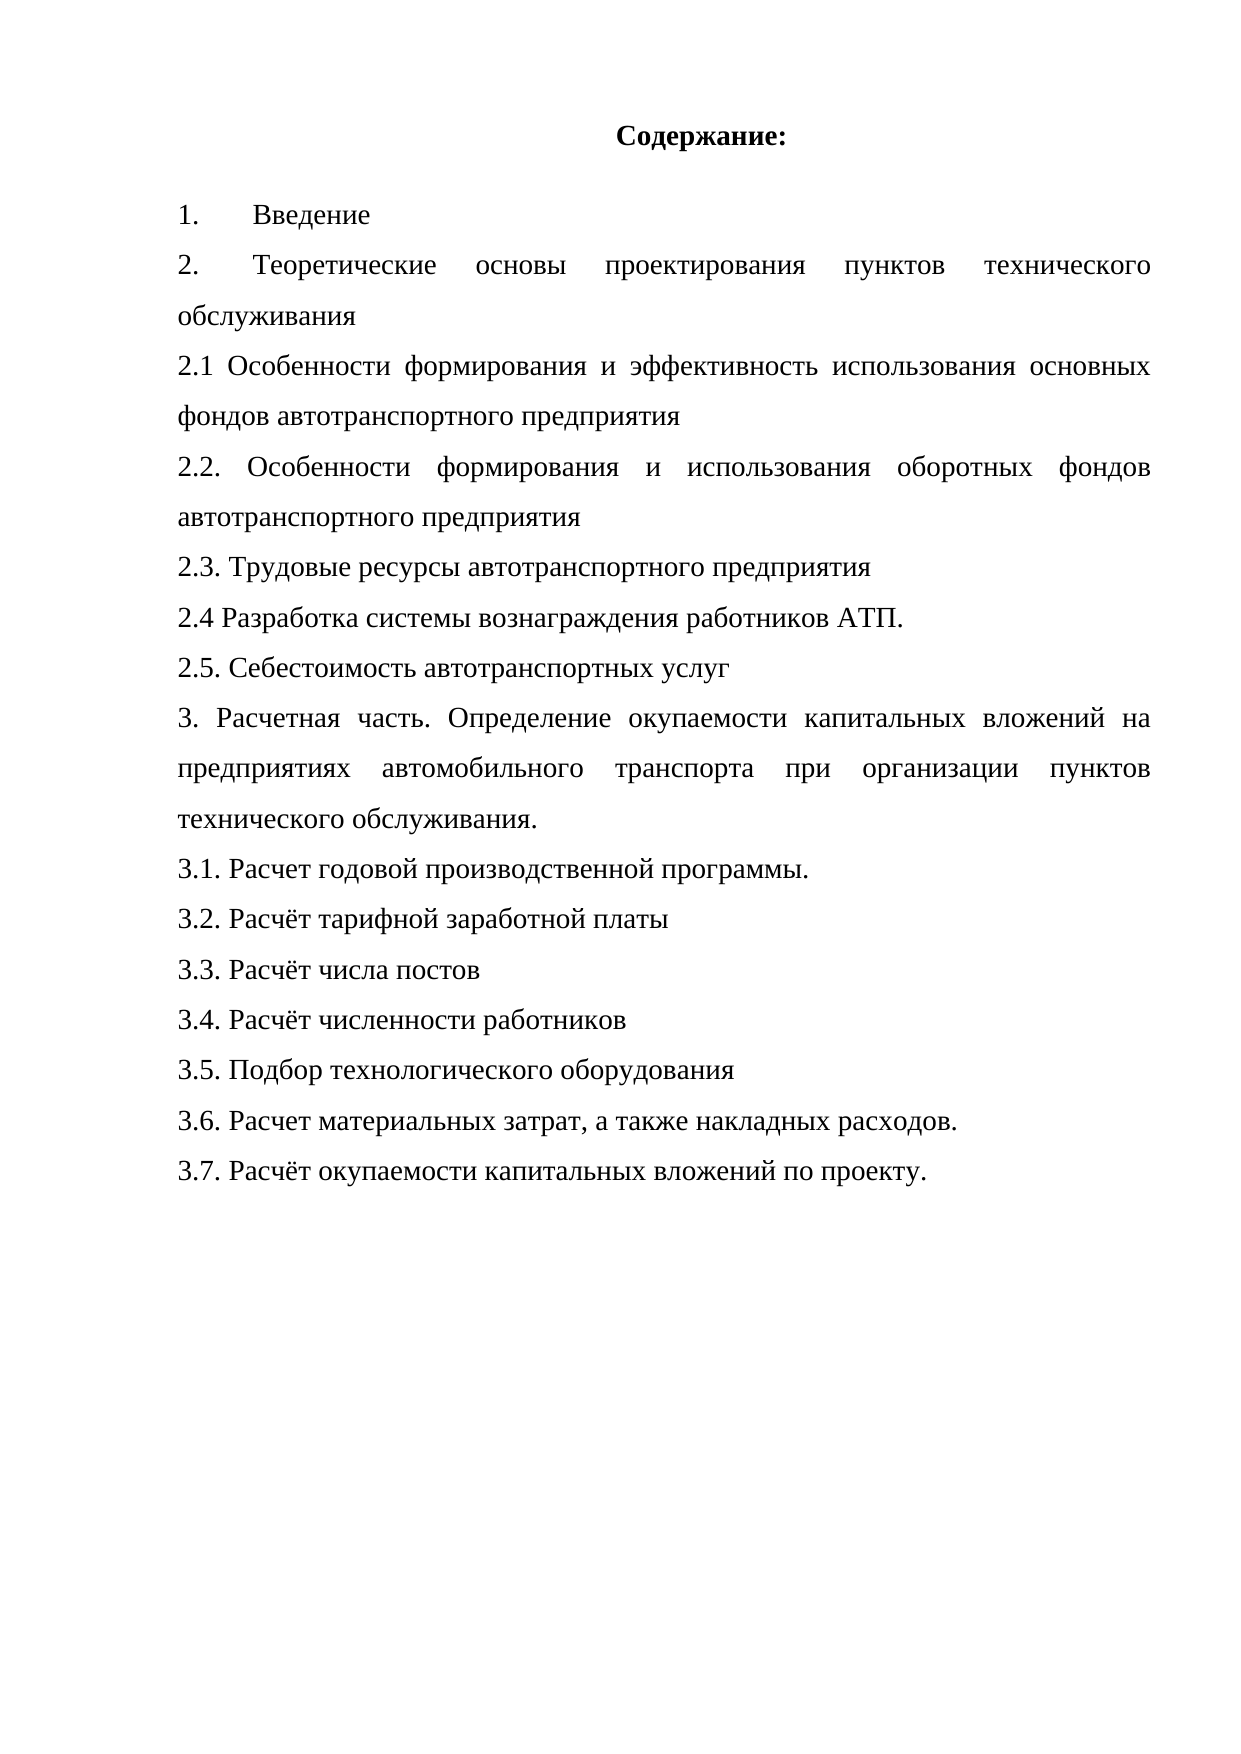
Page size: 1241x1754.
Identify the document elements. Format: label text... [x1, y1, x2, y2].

text 2.1 Особенности формирования и эффективность использования основных фондов автотранспортного предприятия [177, 348, 1152, 432]
text 2.3. Трудовые ресурсы автотранспортного предприятия [177, 549, 1152, 583]
text 3. Расчетная часть. Определение окупаемости капитальных вложений на предприятиях автомобильного транспорта при организации пунктов технического обслуживания. [177, 700, 1152, 834]
text Содержание: [177, 118, 1152, 152]
text 3.1. Расчет годовой производственной программы. [177, 851, 1152, 885]
text 2.4 Разработка системы вознаграждения работников АТП. [177, 600, 1152, 633]
list Введение [177, 197, 1152, 231]
list Теоретические основы проектирования пунктов технического обслуживания [177, 247, 1152, 331]
text 3.6. Расчет материальных затрат, а также накладных расходов. [177, 1103, 1152, 1136]
text 2.5. Себестоимость автотранспортных услуг [177, 650, 1152, 683]
text 3.4. Расчёт численности работников [177, 1002, 1152, 1036]
text 2.2. Особенности формирования и использования оборотных фондов автотранспортного предприятия [177, 449, 1152, 533]
text 3.5. Подбор технологического оборудования [177, 1052, 1152, 1086]
text 3.2. Расчёт тарифной заработной платы [177, 902, 1152, 935]
text 3.7. Расчёт окупаемости капитальных вложений по проекту. [177, 1153, 1152, 1187]
text 3.3. Расчёт числа постов [177, 952, 1152, 985]
